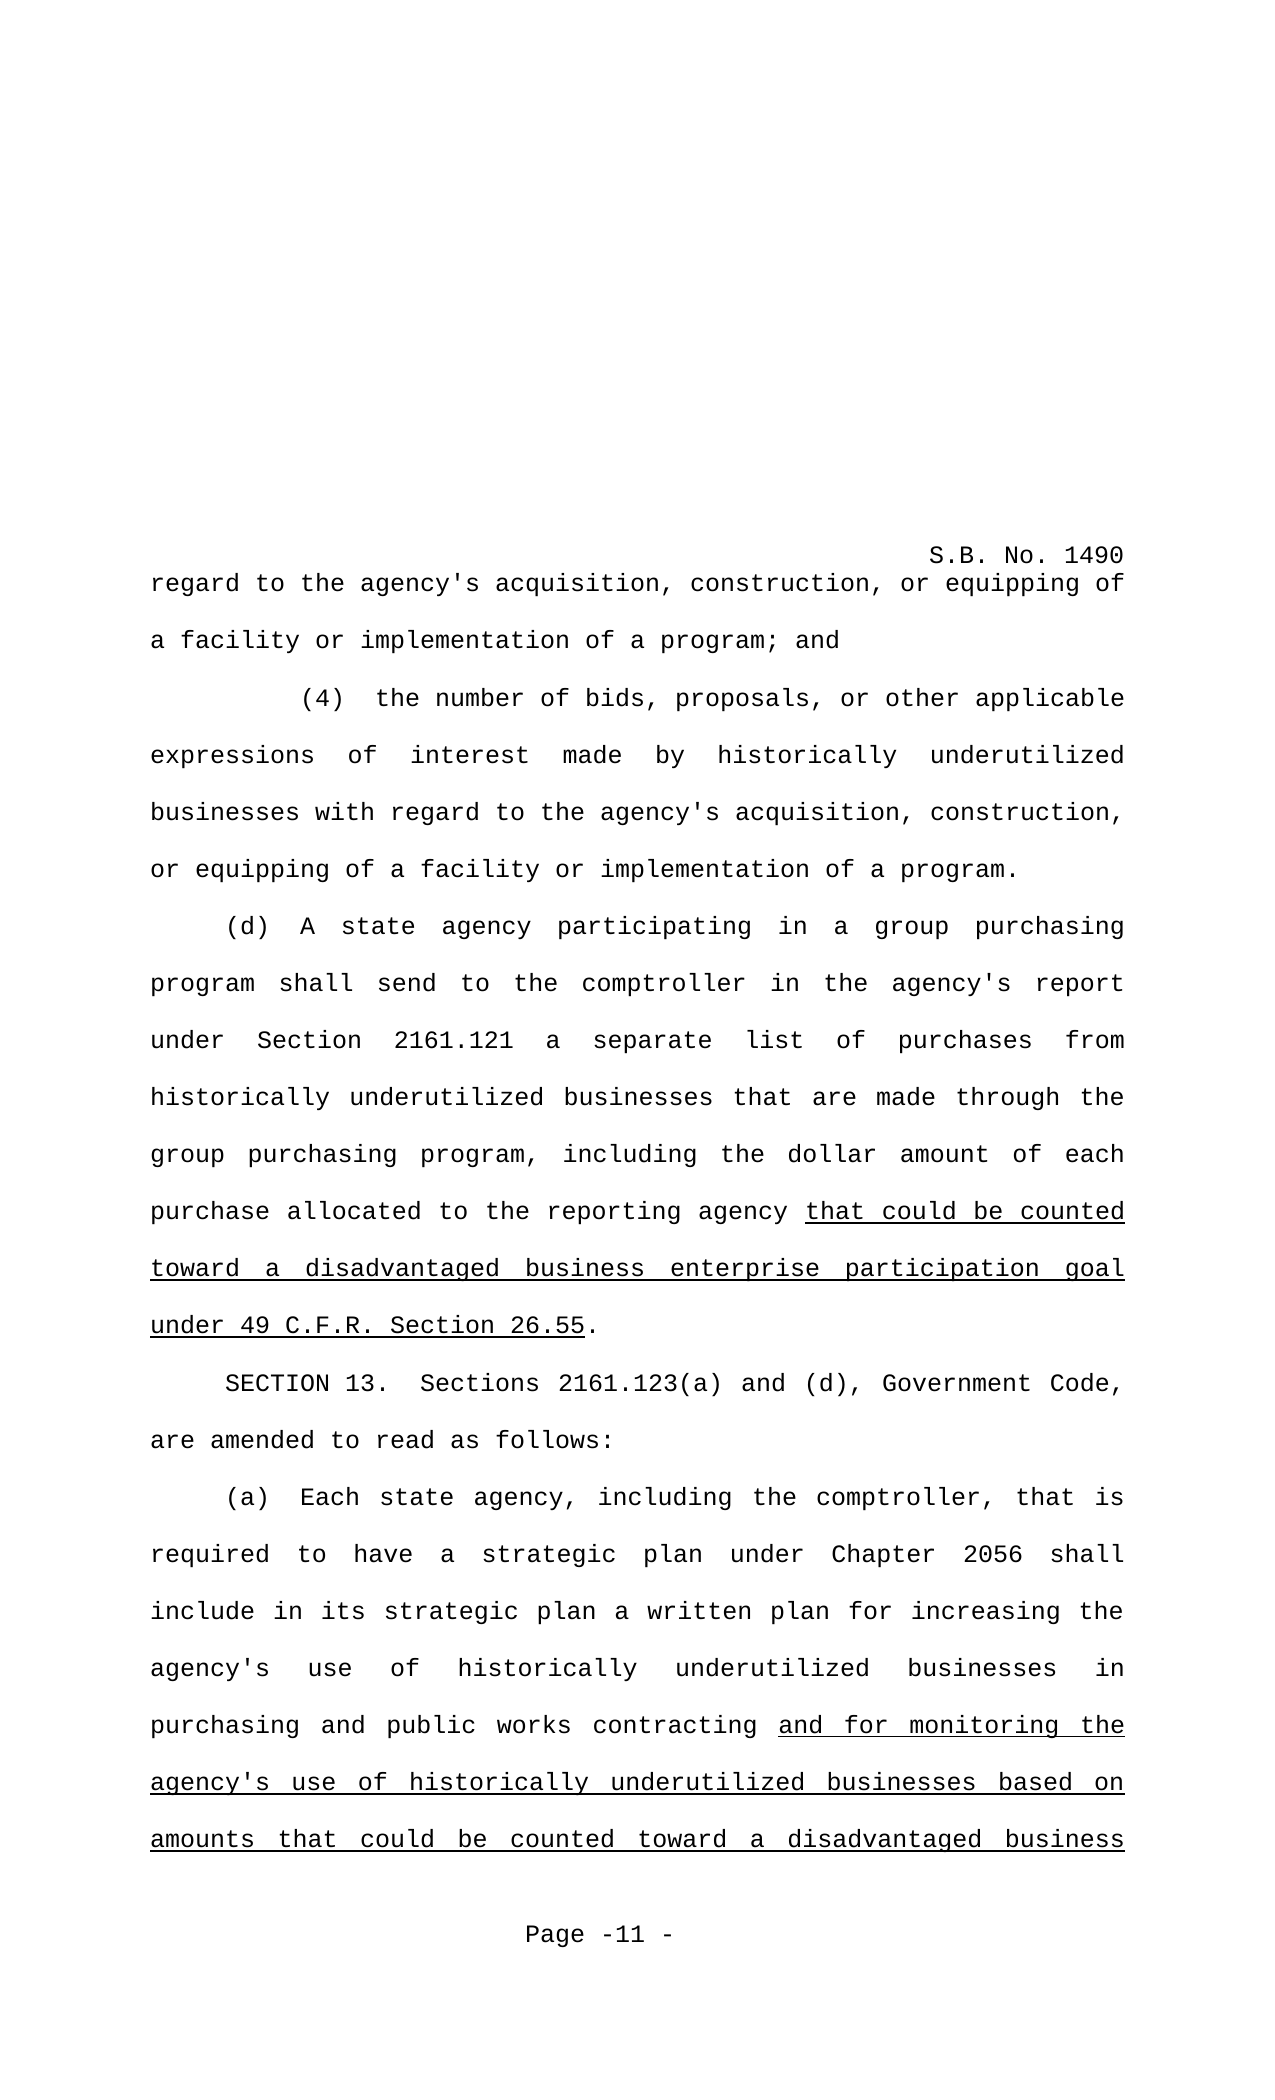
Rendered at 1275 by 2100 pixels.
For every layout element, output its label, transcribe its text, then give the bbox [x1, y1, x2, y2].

text (4) the number of bids, proposals, or other applicable expressions of interest made by historically underutilized businesses with regard to the agency's acquisition, construction, or equipping of a facility or implementation of a program. [150, 685, 1125, 885]
text SECTION 13. Sections 2161.123(a) and (d), Government Code, are amended to read as follows: [150, 1370, 1125, 1456]
text (d) A state agency participating in a group purchasing program shall send to the comptroller in the agency's report under Section 2161.121 a separate list of purchases from historically underutilized businesses that are made through the group purchasing program, including the dollar amount of each purchase allocated to the reporting agency that could be counted toward a disadvantaged business enterprise participation goal under 49 C.F.R. Section 26.55. [150, 1281, 1125, 1341]
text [150, 1795, 1125, 1850]
text (d) A state agency participating in a group purchasing program shall send to the comptroller in the agency's report under Section 2161.121 a separate list of purchases from historically underutilized businesses that are made through the group purchasing program, including the dollar amount of each purchase allocated to the reporting agency that could be counted toward a disadvantaged business enterprise participation goal under 49 C.F.R. Section 26.55. [150, 913, 1125, 1279]
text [150, 571, 1125, 656]
